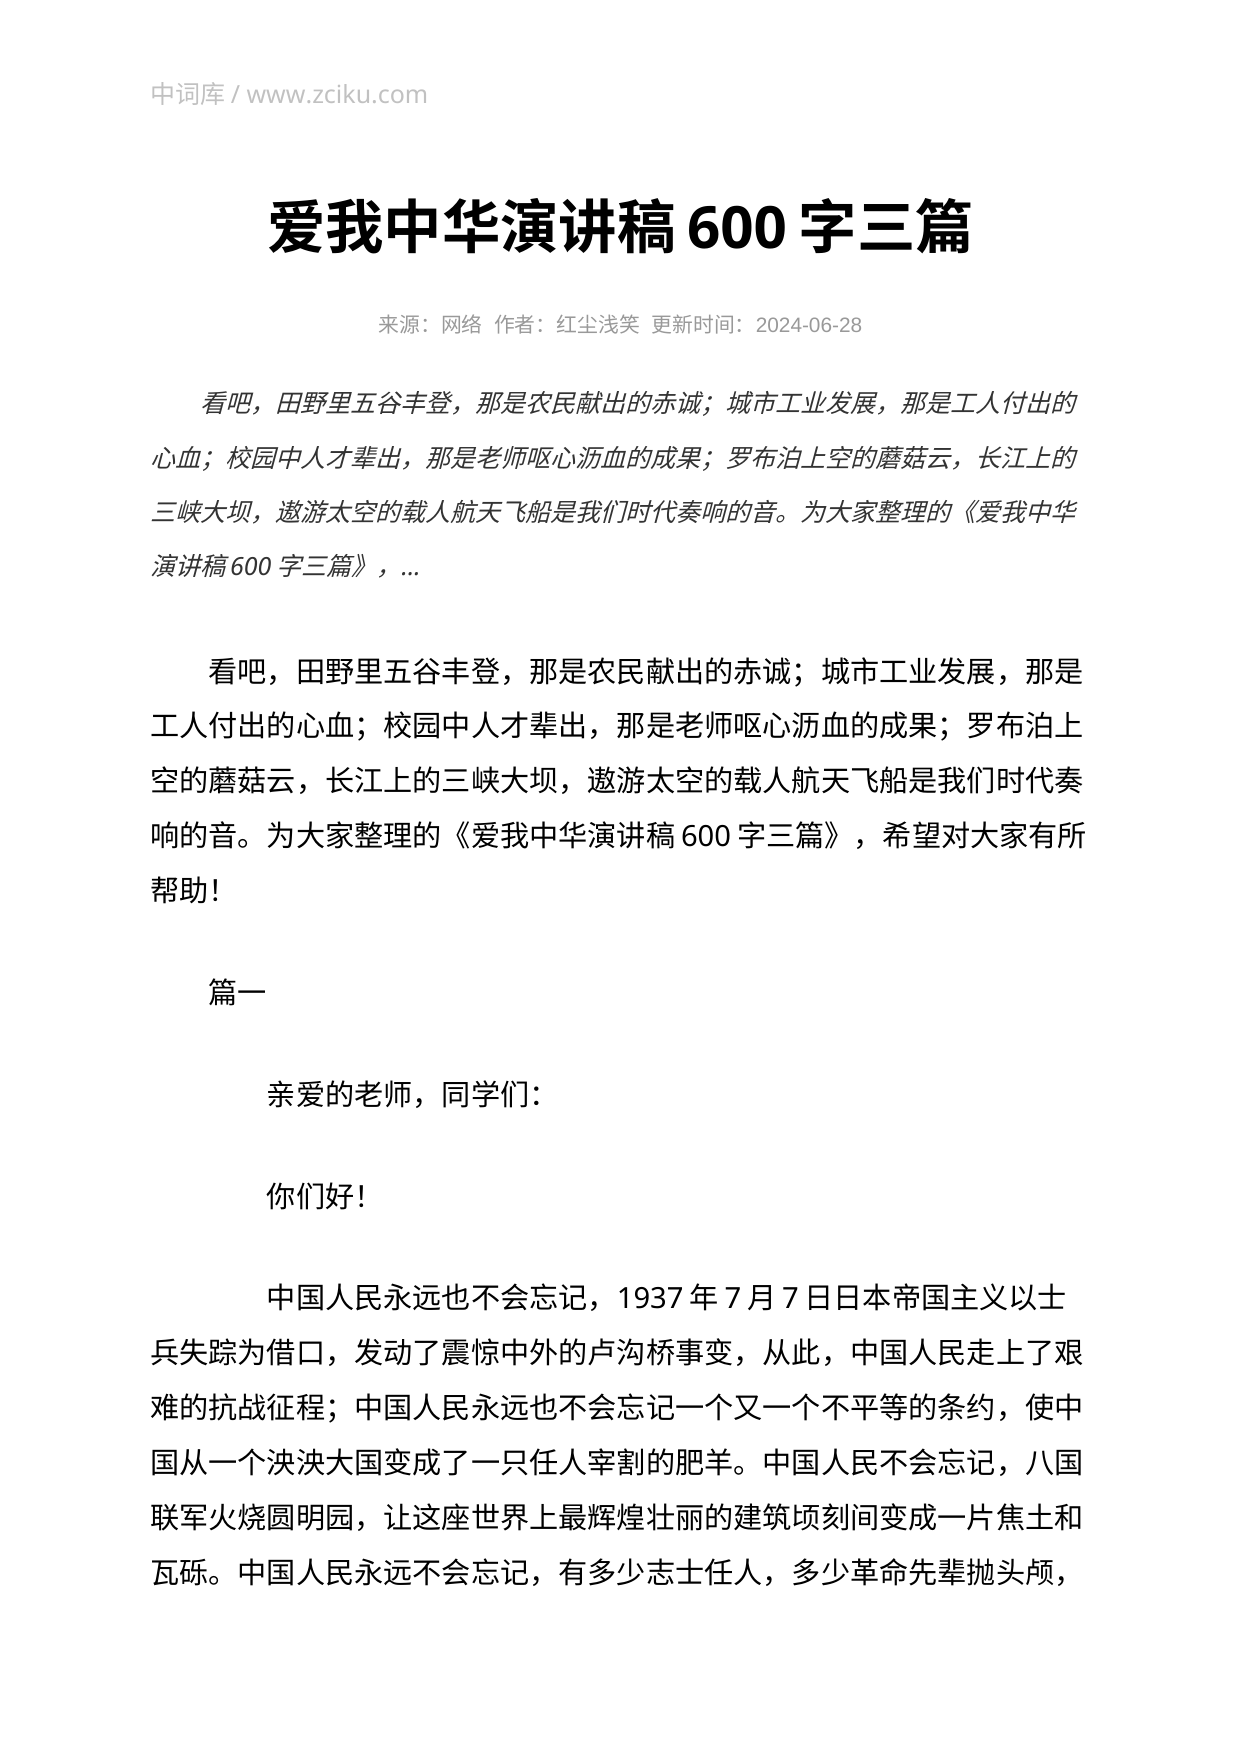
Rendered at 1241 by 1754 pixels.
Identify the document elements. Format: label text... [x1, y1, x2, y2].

text 篇一 [150, 969, 1090, 1012]
text 亲爱的老师，同学们： [150, 1071, 1090, 1114]
text 你们好！ [150, 1173, 1090, 1215]
subtitle 爱我中华演讲稿600字三篇 [150, 181, 1090, 266]
text 来源：网络 作者：红尘浅笑 更新时间：2024-06-28 [150, 313, 1090, 337]
text 看吧，田野里五谷丰登，那是农民献出的赤诚；城市工业发展，那是工人付出的心血；校园中人才辈出，那是老师呕心沥血的成果；罗布泊上空的蘑菇云，长江上的三峡大坝，遨游太空的载人航天飞船是我们时代奏响的音。为大家整理的《爱我中华演讲稿600字三篇》，... [150, 384, 1090, 583]
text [150, 1275, 1090, 1592]
text 看吧，田野里五谷丰登，那是农民献出的赤诚；城市工业发展，那是工人付出的心血；校园中人才辈出，那是老师呕心沥血的成果；罗布泊上空的蘑菇云，长江上的三峡大坝，遨游太空的载人航天飞船是我们时代奏响的音。为大家整理的《爱我中华演讲稿600字三篇》，希望对大家有所帮助！ [150, 648, 1090, 910]
